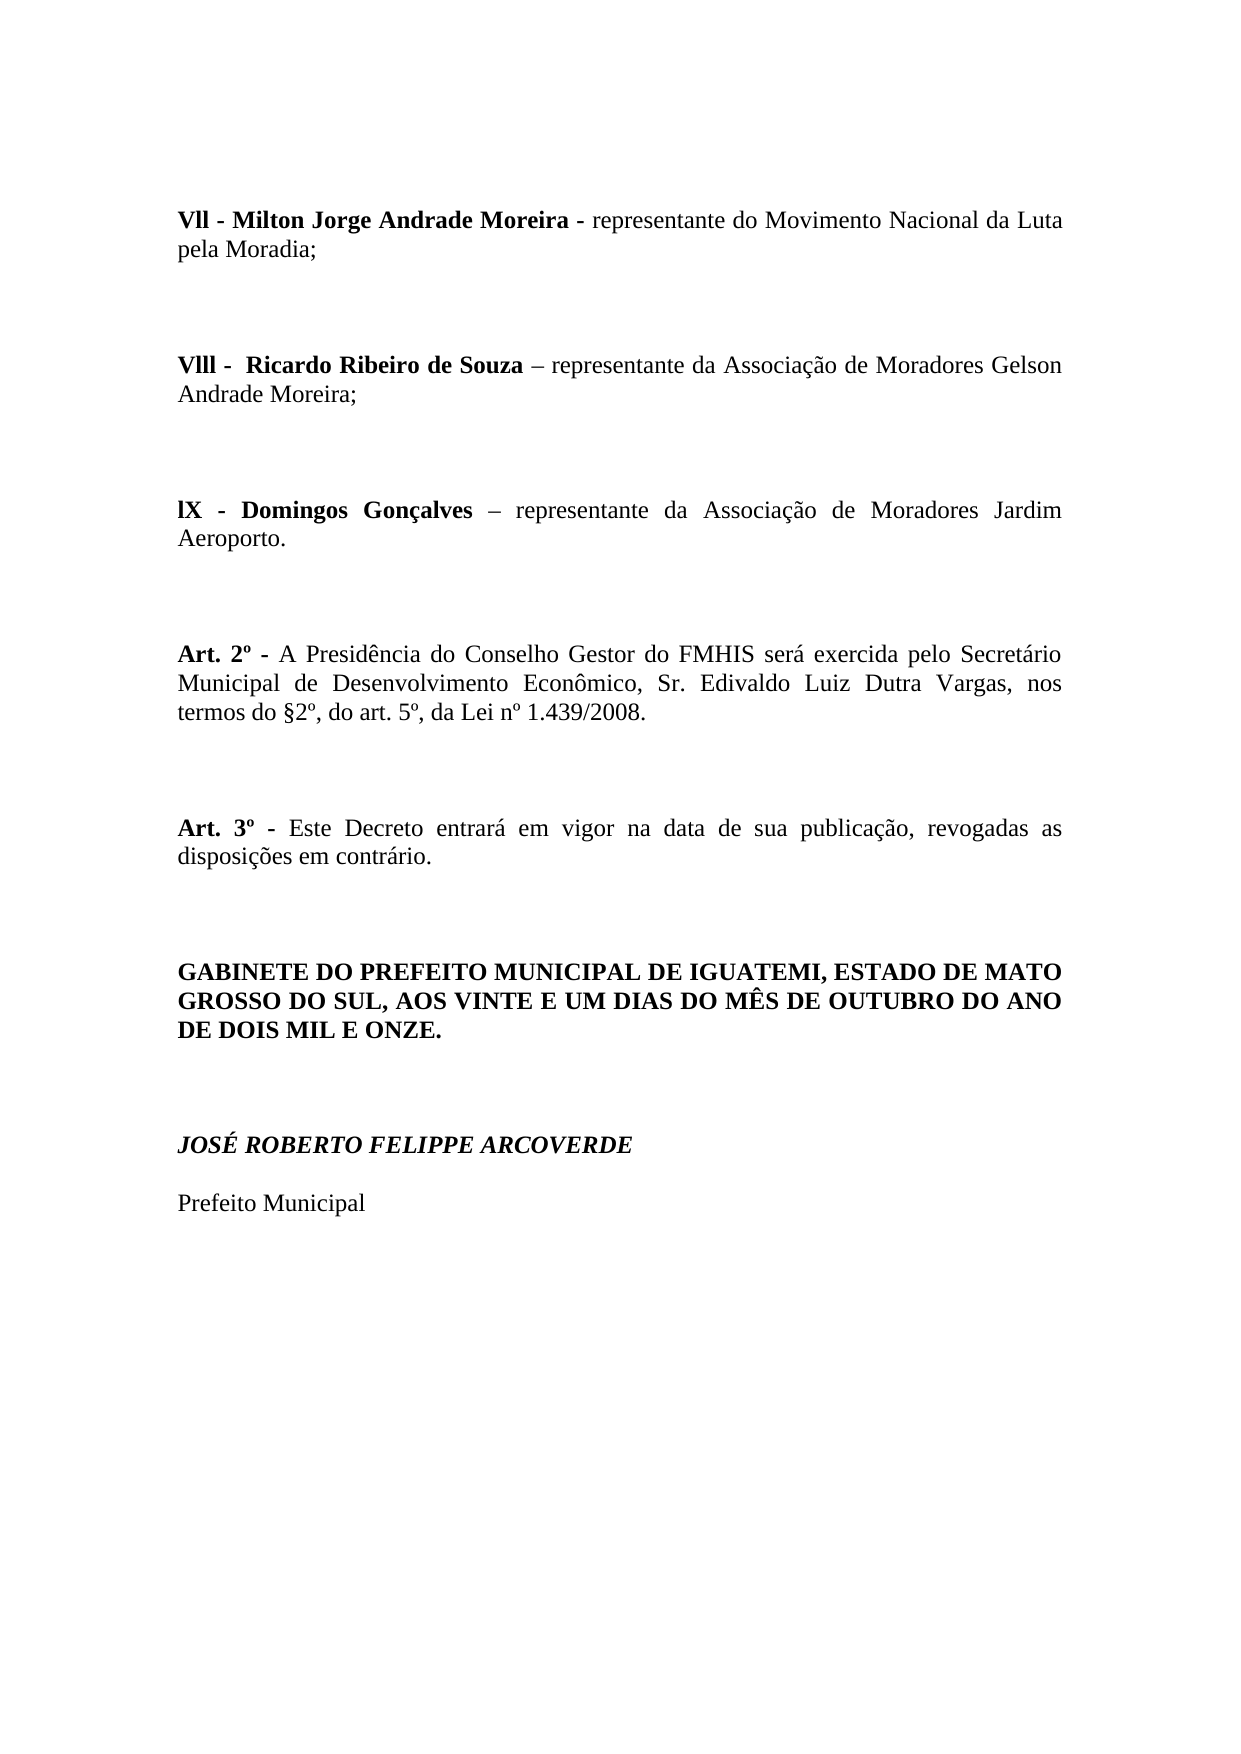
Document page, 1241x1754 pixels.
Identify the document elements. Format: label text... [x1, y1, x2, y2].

text Vll - Milton Jorge Andrade Moreira - representante do Movimento Nacional da Luta pela Moradia; [177, 206, 1063, 263]
text JOSÉ ROBERTO FELIPPE ARCOVERDE [177, 1131, 1063, 1159]
text GABINETE DO PREFEITO MUNICIPAL DE IGUATEMI, ESTADO DE MATO GROSSO DO SUL, AOS VINTE E UM DIAS DO MÊS DE OUTUBRO DO ANO DE DOIS MIL E ONZE. [177, 957, 1063, 1043]
text Prefeito Municipal [177, 1188, 1063, 1217]
text Art. 2º - A Presidência do Conselho Gestor do FMHIS será exercida pelo Secretário Municipal de Desenvolvimento Econômico, Sr. Edivaldo Luiz Dutra Vargas, nos termos do §2º, do art. 5º, da Lei nº 1.439/2008. [177, 639, 1063, 726]
text lX - Domingos Gonçalves – representante da Associação de Moradores Jardim Aeroporto. [177, 495, 1063, 552]
text Art. 3º - Este Decreto entrará em vigor na data de sua publicação, revogadas as disposições em contrário. [177, 813, 1063, 870]
text Vlll - Ricardo Ribeiro de Souza – representante da Associação de Moradores Gelson Andrade Moreira; [177, 350, 1063, 408]
